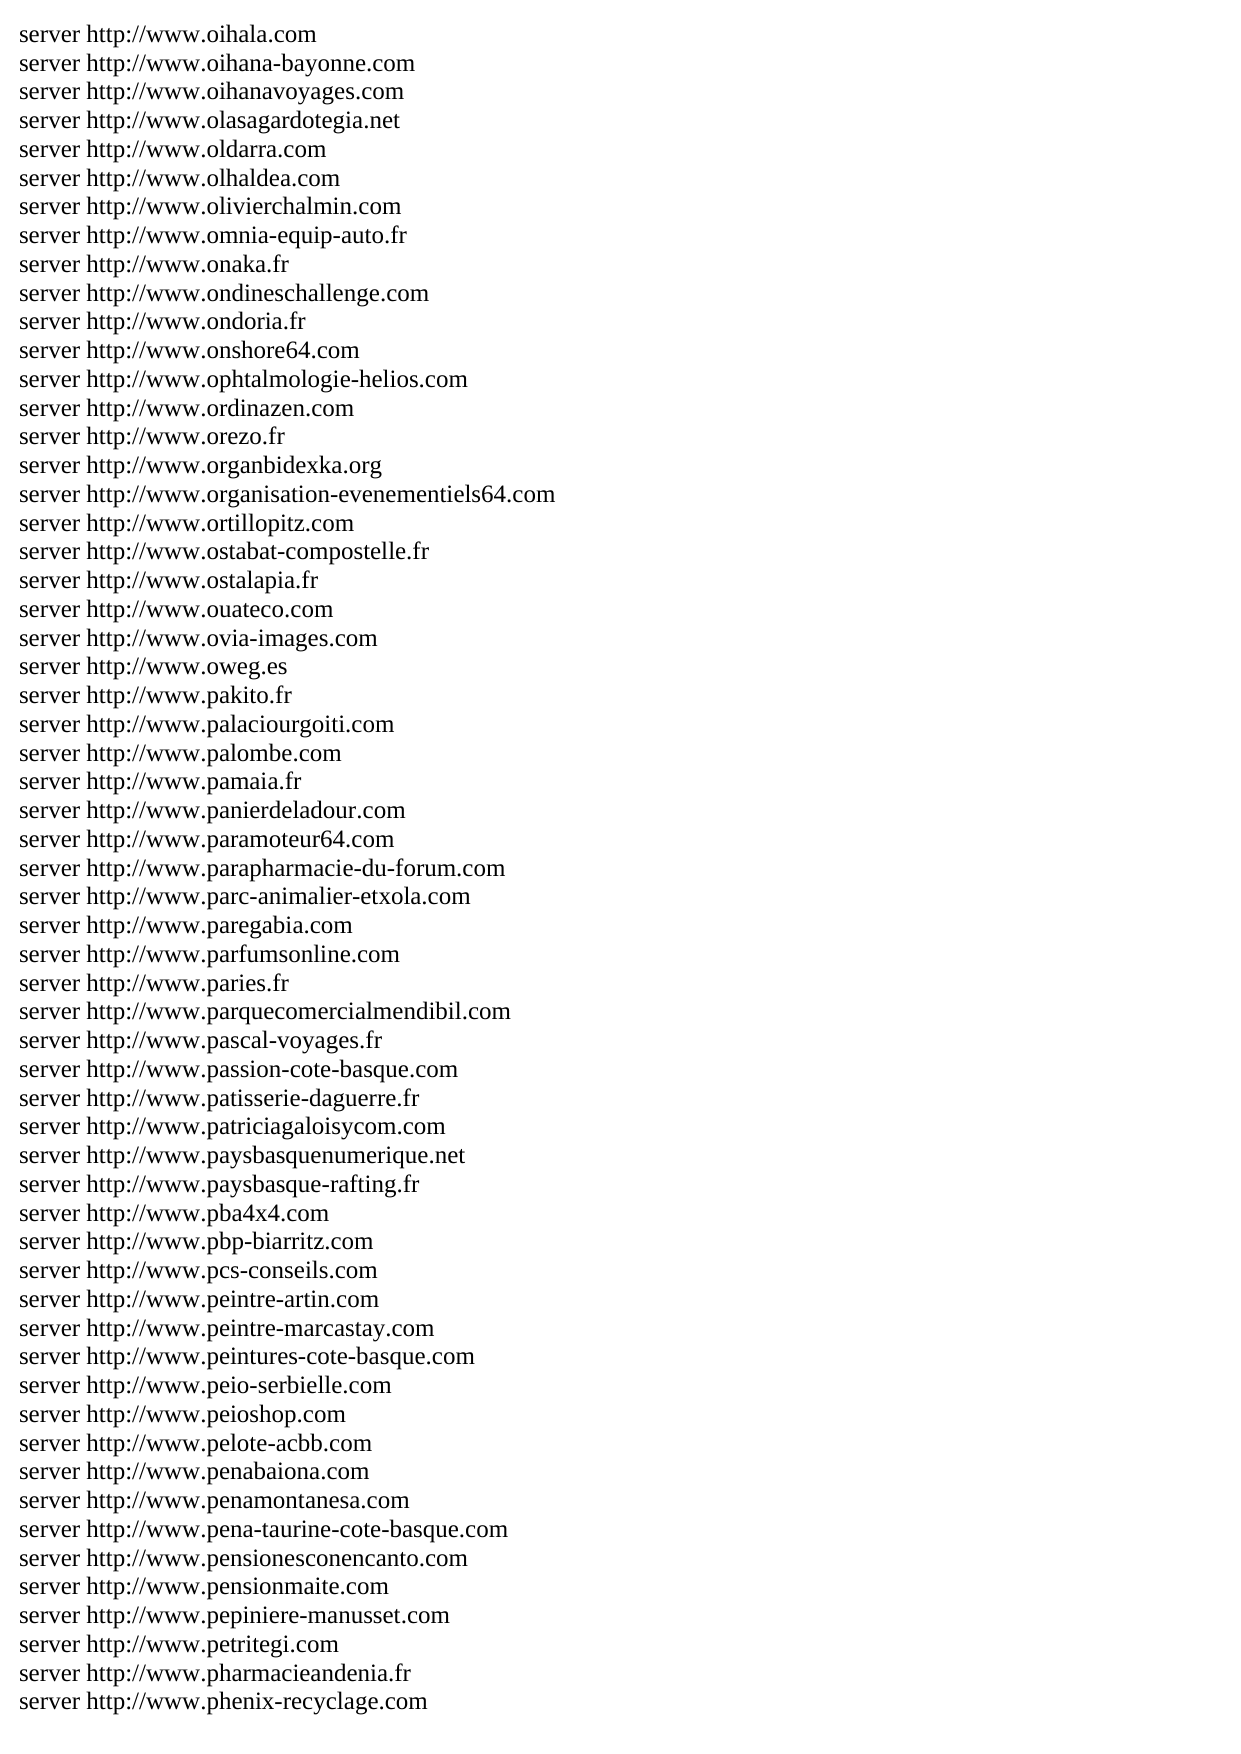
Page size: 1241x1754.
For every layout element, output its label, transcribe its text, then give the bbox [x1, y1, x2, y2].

text server http://www.pamaia.fr [19, 766, 1222, 795]
text server http://www.oihanavoyages.com [19, 76, 1222, 105]
text server http://www.peioshop.com [19, 1399, 1222, 1428]
text server http://www.ovia-images.com [19, 623, 1222, 651]
text server http://www.paramoteur64.com [19, 824, 1222, 853]
text server http://www.penamontanesa.com [19, 1485, 1222, 1514]
text server http://www.pena-taurine-cote-basque.com [19, 1514, 1222, 1543]
text server http://www.penabaiona.com [19, 1456, 1222, 1485]
text server http://www.paregabia.com [19, 910, 1222, 939]
text server http://www.ondineschallenge.com [19, 278, 1222, 306]
text server http://www.paries.fr [19, 968, 1222, 996]
text server http://www.panierdeladour.com [19, 795, 1222, 824]
text server http://www.pelote-acbb.com [19, 1428, 1222, 1456]
text server http://www.omnia-equip-auto.fr [19, 220, 1222, 249]
text server http://www.oweg.es [19, 651, 1222, 680]
text server http://www.onshore64.com [19, 335, 1222, 364]
text server http://www.orezo.fr [19, 421, 1222, 450]
text server http://www.olhaldea.com [19, 163, 1222, 191]
text server http://www.onaka.fr [19, 249, 1222, 278]
text server http://www.ostabat-compostelle.fr [19, 536, 1222, 565]
text server http://www.peintures-cote-basque.com [19, 1341, 1222, 1370]
text server http://www.patriciagaloisycom.com [19, 1111, 1222, 1140]
text server http://www.oihana-bayonne.com [19, 48, 1222, 76]
text server http://www.parc-animalier-etxola.com [19, 881, 1222, 910]
text server http://www.patisserie-daguerre.fr [19, 1083, 1222, 1111]
text server http://www.pascal-voyages.fr [19, 1025, 1222, 1054]
text server http://www.parfumsonline.com [19, 939, 1222, 968]
text server http://www.organisation-evenementiels64.com [19, 479, 1222, 508]
text server http://www.parquecomercialmendibil.com [19, 996, 1222, 1025]
text server http://www.pakito.fr [19, 680, 1222, 709]
text server http://www.organbidexka.org [19, 450, 1222, 479]
text server http://www.oldarra.com [19, 134, 1222, 163]
text server http://www.peintre-marcastay.com [19, 1313, 1222, 1341]
text server http://www.peio-serbielle.com [19, 1370, 1222, 1399]
text server http://www.pcs-conseils.com [19, 1255, 1222, 1284]
text server http://www.paysbasquenumerique.net [19, 1140, 1222, 1169]
text server http://www.pharmacieandenia.fr [19, 1658, 1222, 1686]
text server http://www.pba4x4.com [19, 1198, 1222, 1226]
text server http://www.palaciourgoiti.com [19, 709, 1222, 738]
text server http://www.ouateco.com [19, 594, 1222, 623]
text server http://www.oihala.com [19, 19, 1222, 48]
text server http://www.petritegi.com [19, 1629, 1222, 1658]
text server http://www.pbp-biarritz.com [19, 1226, 1222, 1255]
text server http://www.ostalapia.fr [19, 565, 1222, 594]
text server http://www.passion-cote-basque.com [19, 1054, 1222, 1083]
text server http://www.pensionesconencanto.com [19, 1543, 1222, 1571]
text server http://www.olivierchalmin.com [19, 191, 1222, 220]
text server http://www.ordinazen.com [19, 393, 1222, 421]
text server http://www.paysbasque-rafting.fr [19, 1169, 1222, 1198]
text server http://www.olasagardotegia.net [19, 105, 1222, 134]
text server http://www.ondoria.fr [19, 306, 1222, 335]
text server http://www.phenix-recyclage.com [19, 1686, 1222, 1715]
text server http://www.pepiniere-manusset.com [19, 1600, 1222, 1629]
text server http://www.peintre-artin.com [19, 1284, 1222, 1313]
text server http://www.pensionmaite.com [19, 1571, 1222, 1600]
text server http://www.ortillopitz.com [19, 508, 1222, 536]
text server http://www.parapharmacie-du-forum.com [19, 853, 1222, 881]
text server http://www.ophtalmologie-helios.com [19, 364, 1222, 393]
text server http://www.palombe.com [19, 738, 1222, 766]
